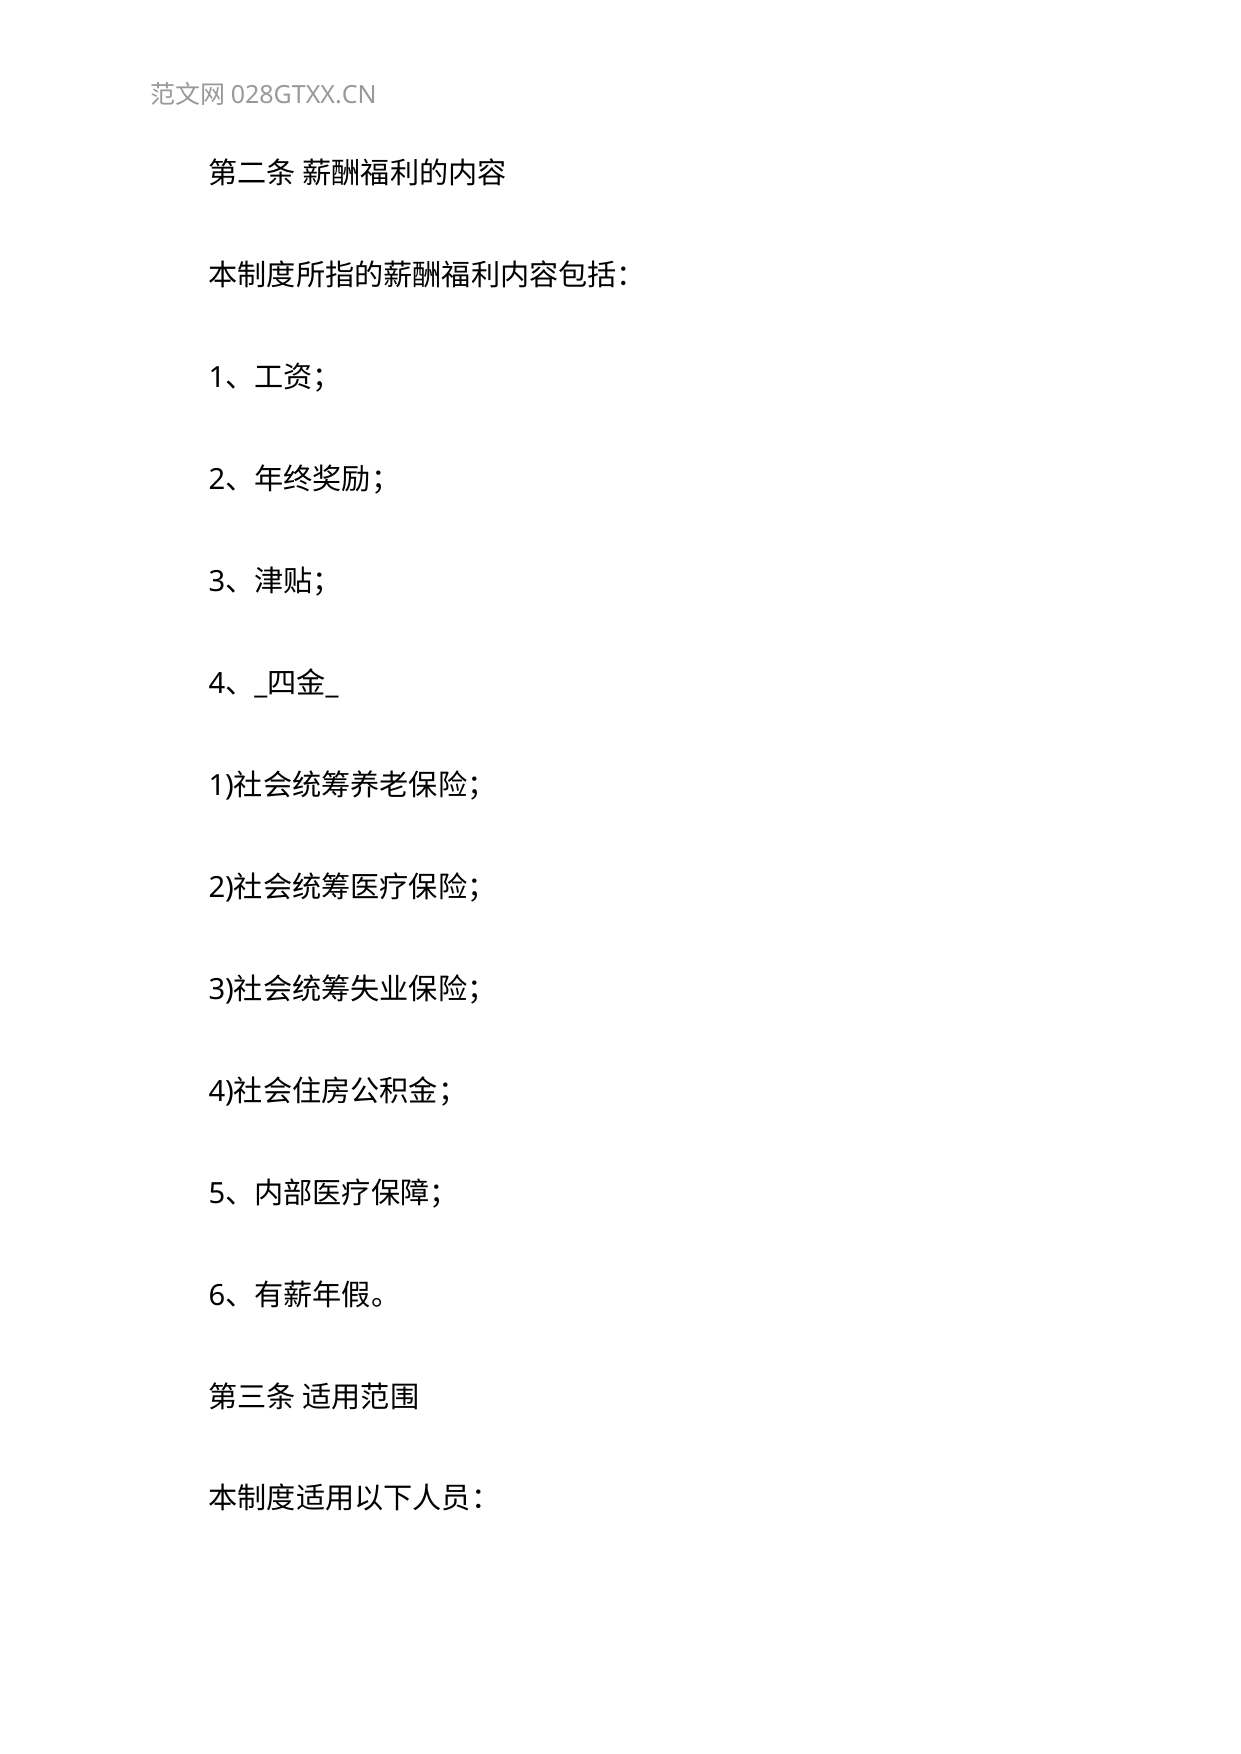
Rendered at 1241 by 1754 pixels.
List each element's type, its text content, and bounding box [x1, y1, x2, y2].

text 第二条 薪酬福利的内容 [150, 150, 1090, 192]
text 3)社会统筹失业保险； [150, 965, 1090, 1008]
text 本制度所指的薪酬福利内容包括： [150, 252, 1090, 294]
text 4)社会住房公积金； [150, 1067, 1090, 1110]
text 4、_四金_ [150, 659, 1090, 702]
text 5、内部医疗保障； [150, 1169, 1090, 1212]
text 6、有薪年假。 [150, 1271, 1090, 1314]
text 本制度适用以下人员： [150, 1475, 1090, 1517]
text 1、工资； [150, 353, 1090, 396]
text 3、津贴； [150, 557, 1090, 600]
text 第三条 适用范围 [150, 1373, 1090, 1416]
text 2)社会统筹医疗保险； [150, 863, 1090, 906]
text 2、年终奖励； [150, 456, 1090, 498]
text 1)社会统筹养老保险； [150, 761, 1090, 804]
